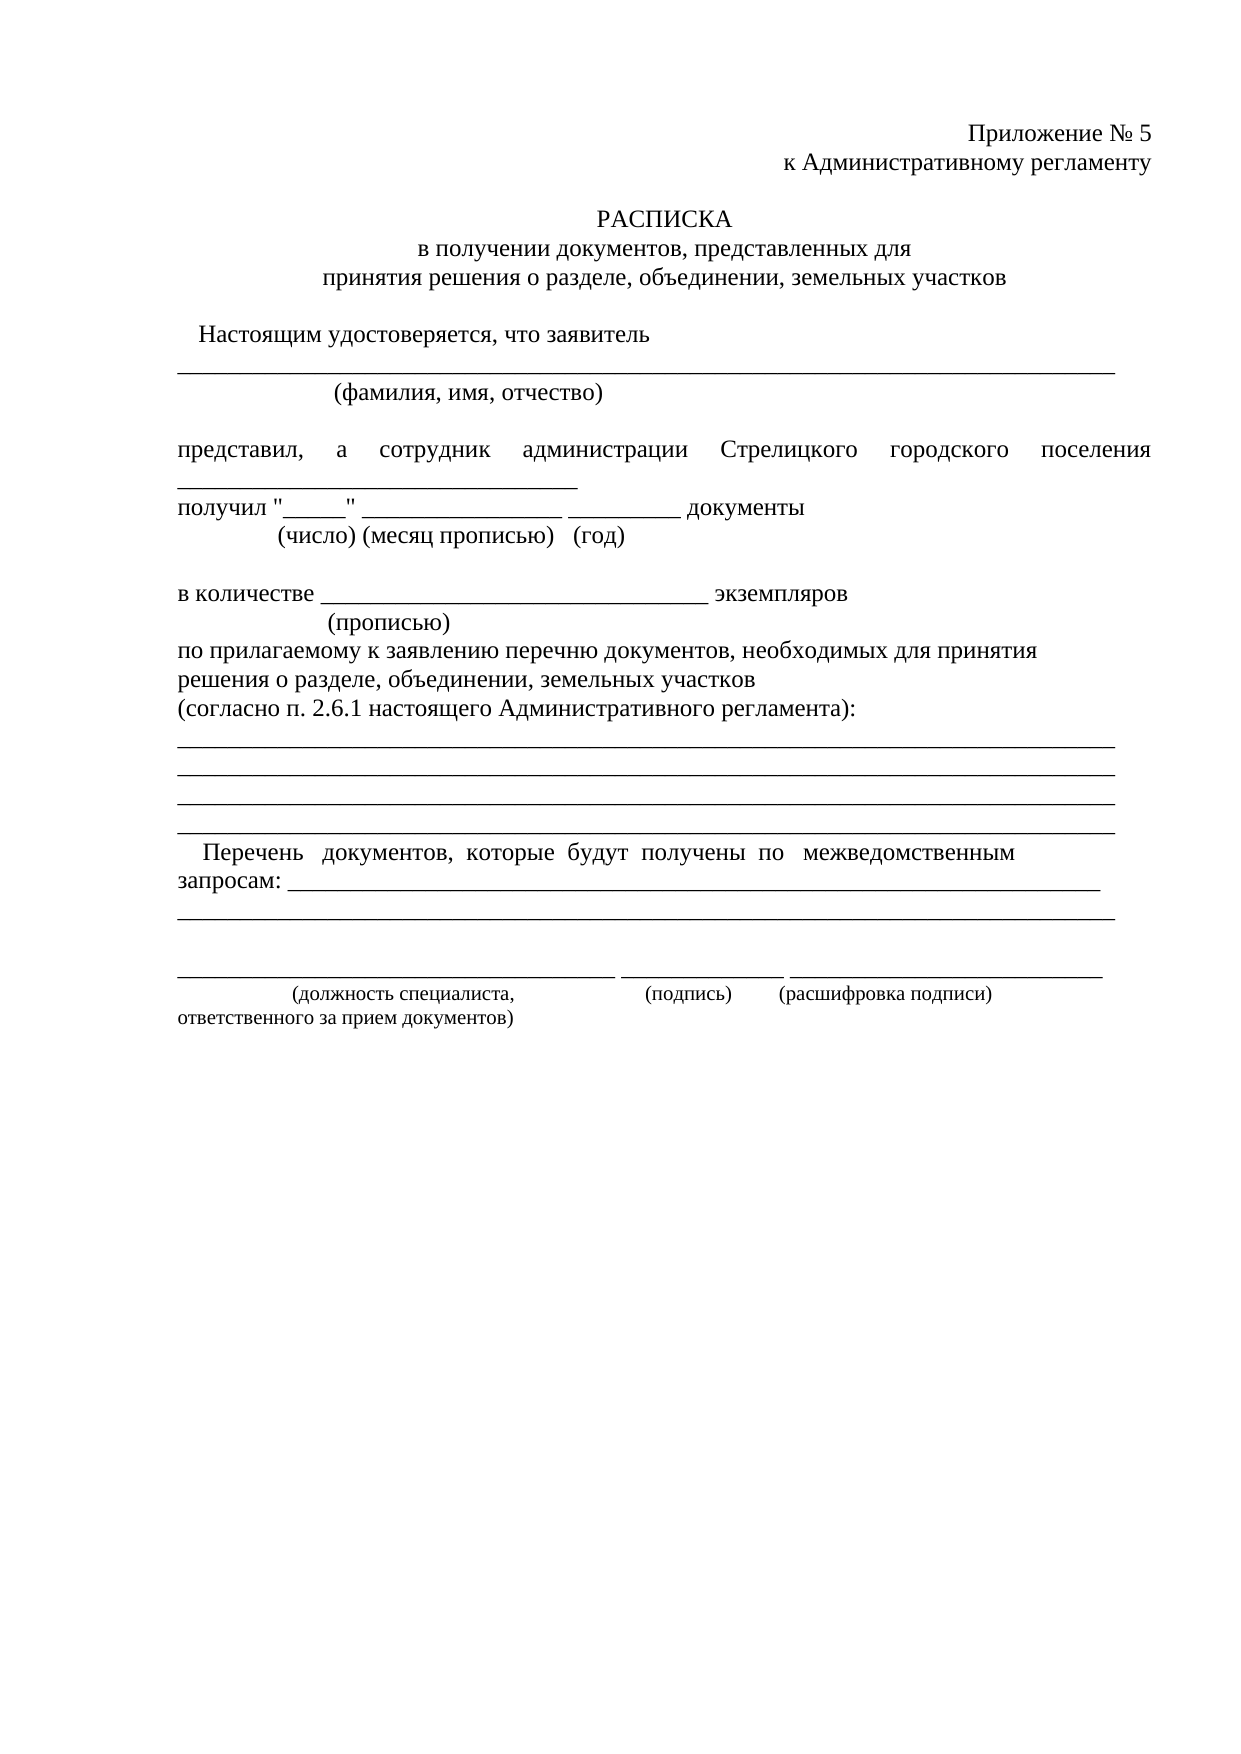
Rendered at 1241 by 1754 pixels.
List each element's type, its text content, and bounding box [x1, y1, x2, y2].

text (прописью) [177, 607, 1152, 636]
text ___________________________________________________________________________ [177, 808, 1152, 837]
text ___________________________________________________________________________ [177, 751, 1152, 779]
text в количестве _______________________________ экземпляров [177, 578, 1152, 607]
text (должность специалиста, (подпись) (расшифровка подписи) [177, 981, 1152, 1005]
text РАСПИСКА [177, 204, 1152, 233]
text решения о разделе, объединении, земельных участков [177, 664, 1152, 693]
text ___________________________________ _____________ _________________________ [177, 952, 1152, 981]
text ___________________________________________________________________________ [177, 779, 1152, 808]
text запросам: _________________________________________________________________ [177, 866, 1152, 894]
text (согласно п. 2.6.1 настоящего Административного регламента): [177, 693, 1152, 722]
text ___________________________________________________________________________ [177, 348, 1152, 377]
text Настоящим удостоверяется, что заявитель [177, 319, 1152, 348]
text Приложение № 5 [177, 118, 1152, 147]
text принятия решения о разделе, объединении, земельных участков [177, 262, 1152, 291]
text ___________________________________________________________________________ [177, 894, 1152, 923]
text (число) (месяц прописью) (год) [177, 521, 1152, 549]
text ___________________________________________________________________________ [177, 722, 1152, 751]
text Перечень документов, которые будут получены по межведомственным [177, 837, 1152, 866]
text к Административному регламенту [177, 147, 1152, 176]
text получил "_____" ________________ _________ документы [177, 492, 1152, 521]
text в получении документов, представленных для [177, 233, 1152, 262]
text по прилагаемому к заявлению перечню документов, необходимых для принятия [177, 636, 1152, 664]
text ответственного за прием документов) [177, 1005, 1152, 1029]
text (фамилия, имя, отчество) [177, 377, 1152, 406]
text представил, а сотрудник администрации Стрелицкого городского поселения ________________________________ [177, 434, 1152, 492]
